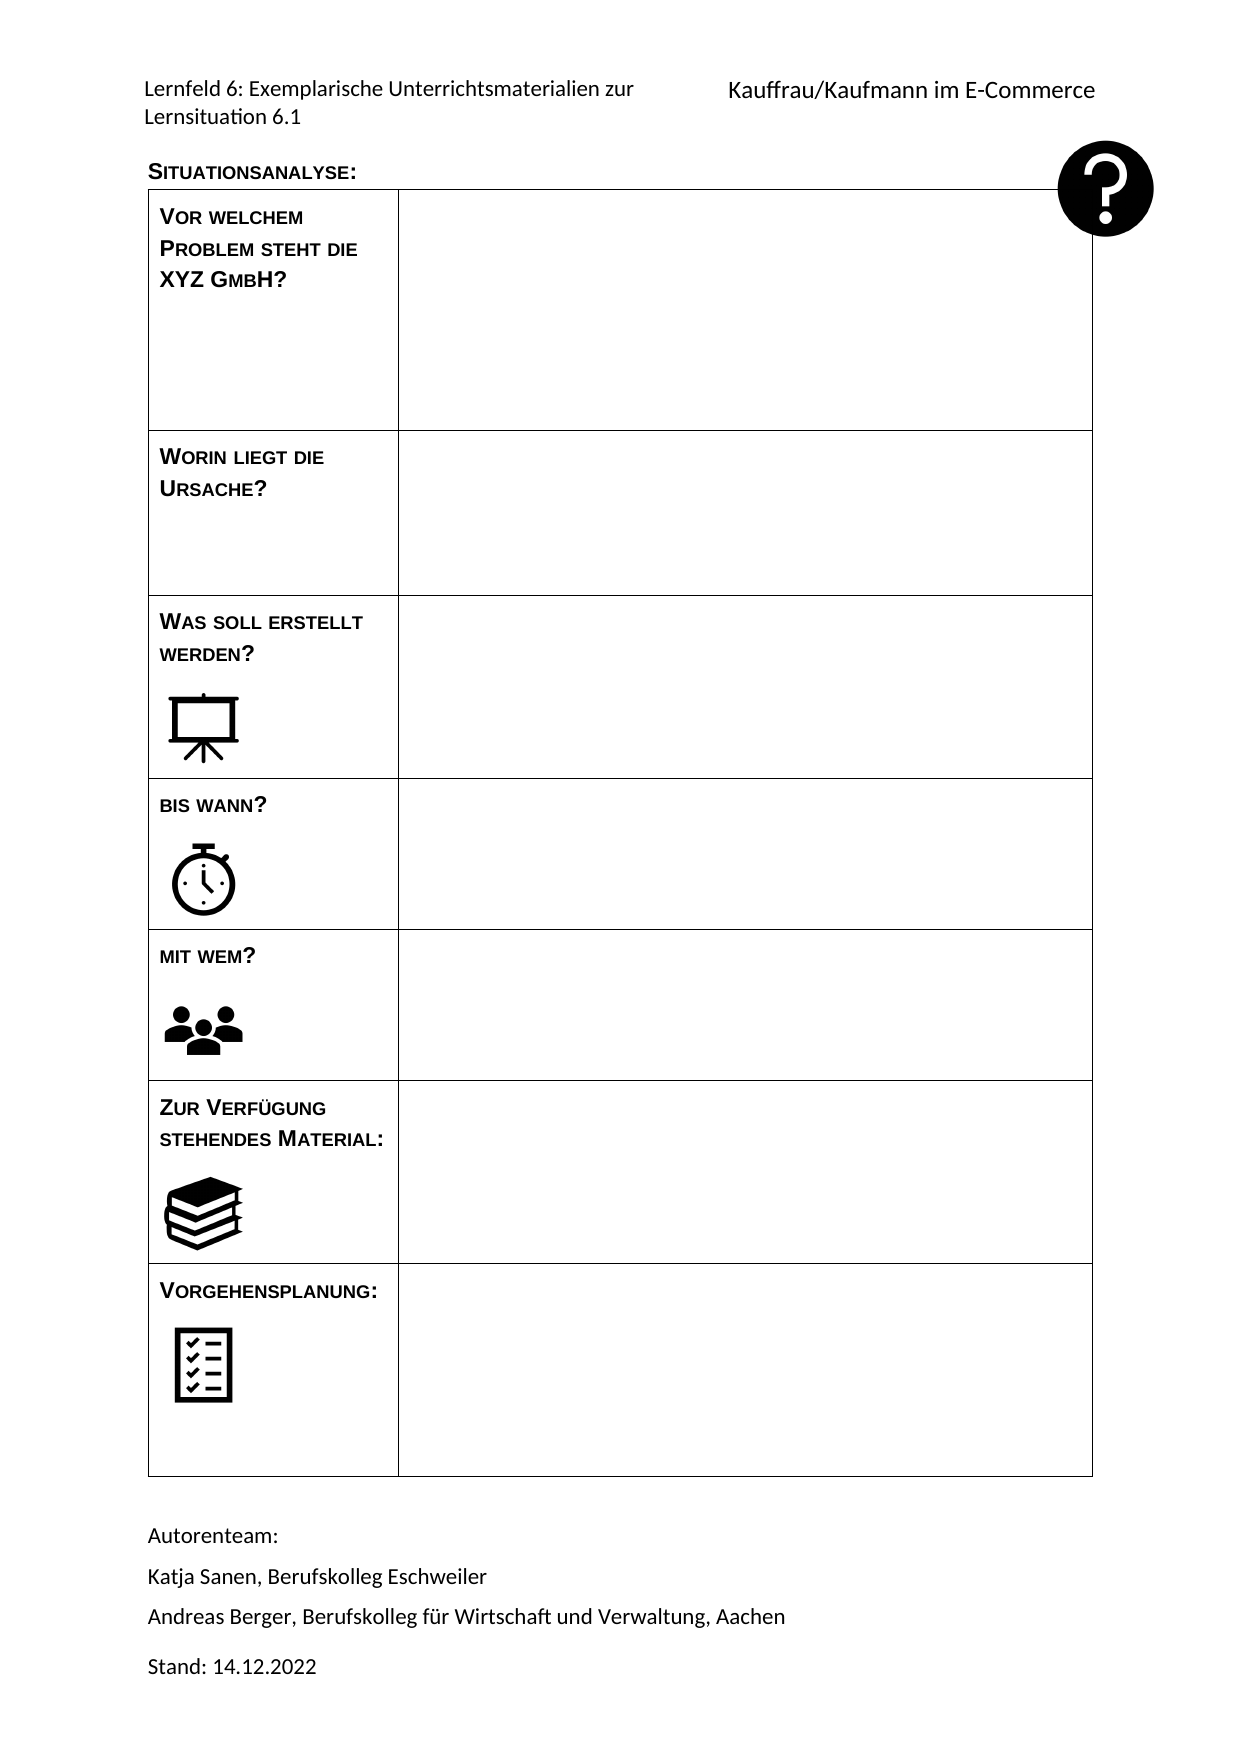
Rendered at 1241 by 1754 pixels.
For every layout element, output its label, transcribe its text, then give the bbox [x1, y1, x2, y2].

text Katja Sanen, Berufskolleg Eschweiler [148, 1562, 1137, 1590]
table_cell [399, 930, 1092, 1080]
table_cell [399, 779, 1092, 929]
table_header Vor welchem Problem steht die XYZ GmbH? [149, 190, 398, 430]
table_cell Was soll erstellt werden? [149, 596, 398, 777]
picture [159, 986, 248, 1075]
picture [159, 1320, 248, 1410]
picture [159, 1169, 248, 1258]
picture [159, 835, 248, 924]
picture [159, 683, 248, 773]
table_cell [399, 1264, 1092, 1476]
table_cell [399, 431, 1092, 594]
table_cell Worin liegt die Ursache? [149, 431, 398, 594]
table_header [399, 190, 1092, 430]
text Situationsanalyse: [148, 158, 1045, 184]
picture [1045, 128, 1166, 249]
table_cell [399, 1081, 1092, 1263]
table_cell Vorgehensplanung: [149, 1264, 398, 1476]
table_cell Zur Verfügung stehendes Material: [149, 1081, 398, 1263]
table_cell bis wann? [149, 779, 398, 929]
text Autorenteam: [148, 1521, 1137, 1549]
text Andreas Berger, Berufskolleg für Wirtschaft und Verwaltung, Aachen [148, 1602, 1137, 1631]
table_cell mit wem? [149, 930, 398, 1080]
table_cell [399, 596, 1092, 777]
